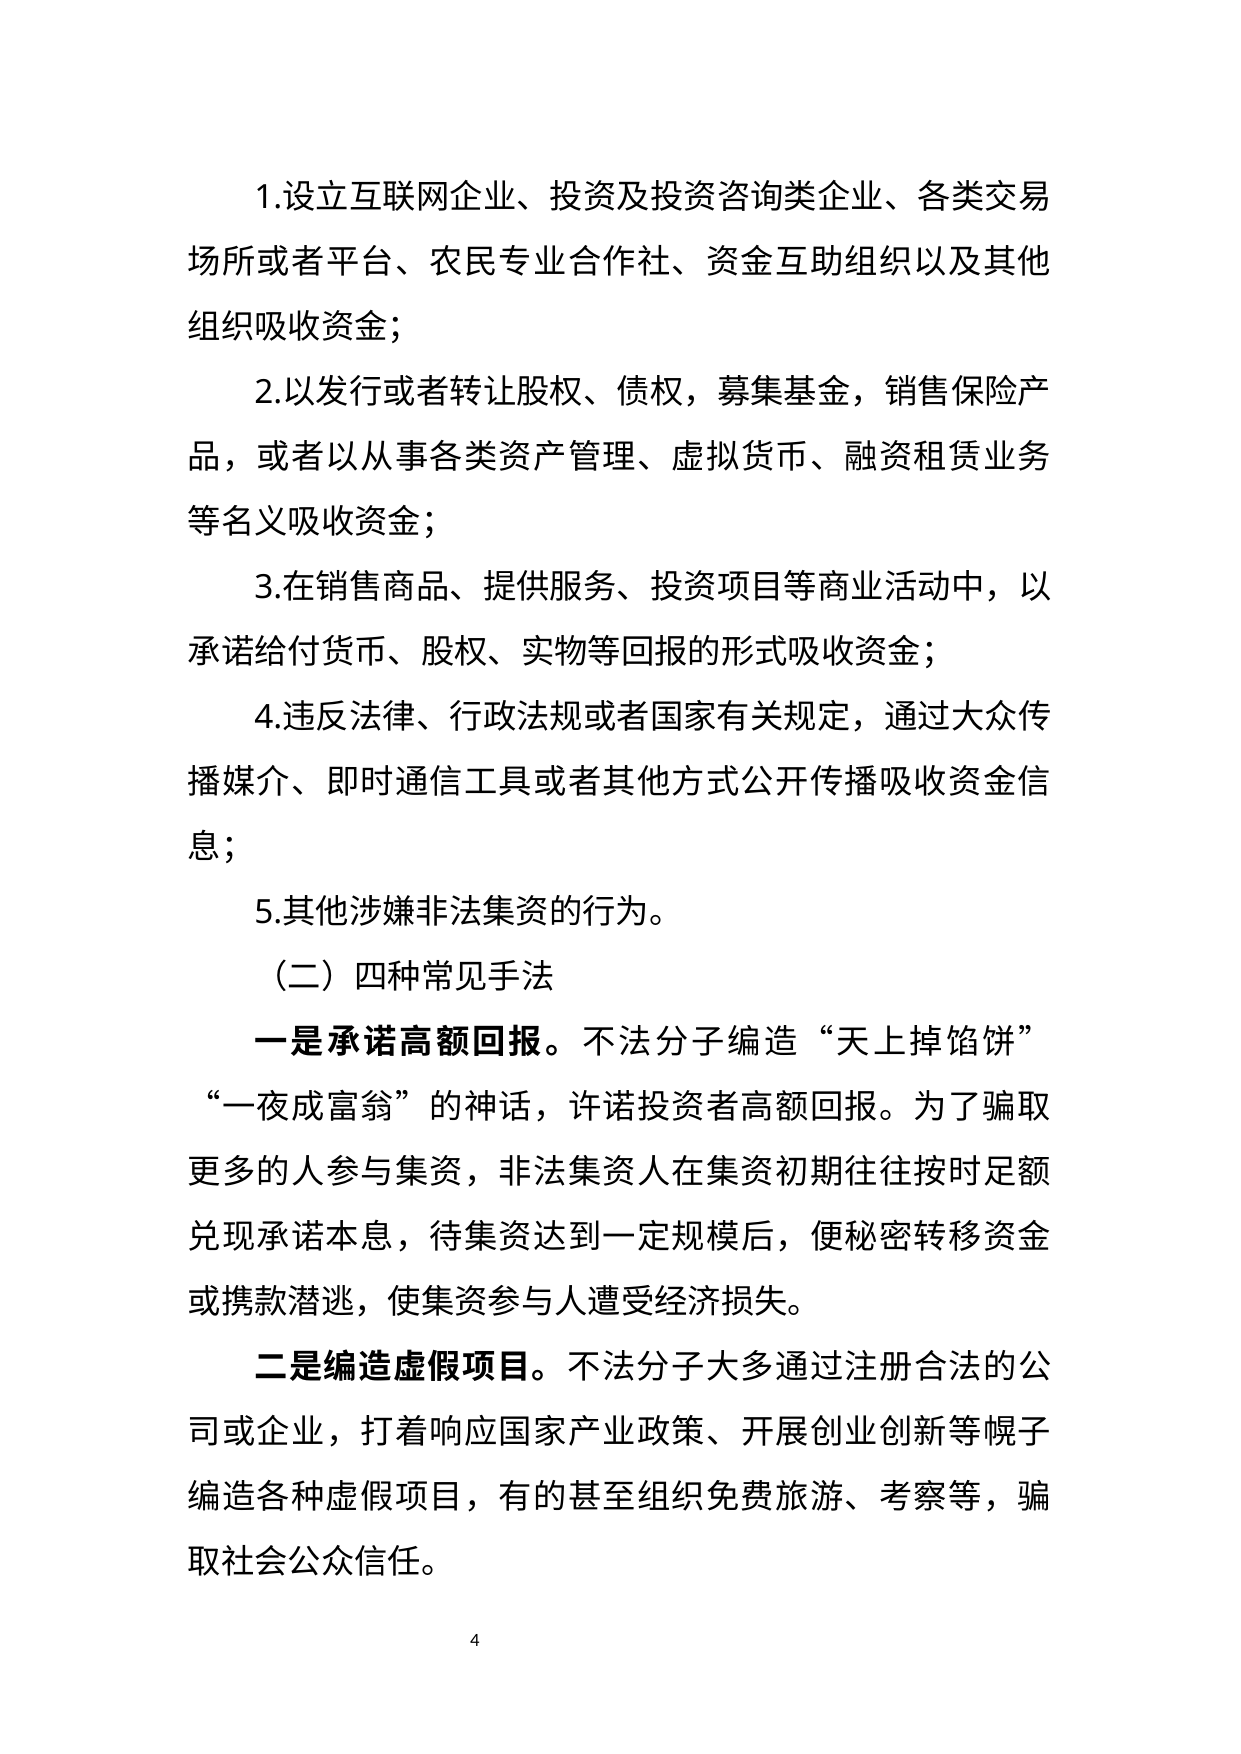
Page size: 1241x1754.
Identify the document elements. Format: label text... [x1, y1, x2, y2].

list 4.违反法律、行政法规或者国家有关规定，通过大众传播媒介、即时通信工具或者其他方式公开传播吸收资金信息； [187, 682, 1053, 877]
list 一是承诺高额回报。不法分子编造“天上掉馅饼”“一夜成富翁”的神话，许诺投资者高额回报。为了骗取更多的人参与集资，非法集资人在集资初期往往按时足额兑现承诺本息，待集资达到一定规模后，便秘密转移资金或携款潜逃，使集资参与人遭受经济损失。 [187, 1007, 1053, 1332]
list 二是编造虚假项目。不法分子大多通过注册合法的公司或企业，打着响应国家产业政策、开展创业创新等幌子，编造各种虚假项目，有的甚至组织免费旅游、考察等，骗取社会公众信任。 [187, 1332, 1053, 1592]
list （二）四种常见手法 [187, 942, 1053, 1007]
list 3.在销售商品、提供服务、投资项目等商业活动中，以承诺给付货币、股权、实物等回报的形式吸收资金； [187, 552, 1053, 682]
list 2.以发行或者转让股权、债权，募集基金，销售保险产品，或者以从事各类资产管理、虚拟货币、融资租赁业务等名义吸收资金； [187, 357, 1053, 552]
list 1.设立互联网企业、投资及投资咨询类企业、各类交易场所或者平台、农民专业合作社、资金互助组织以及其他组织吸收资金； [187, 162, 1053, 357]
list 5.其他涉嫌非法集资的行为。 [187, 877, 1053, 942]
